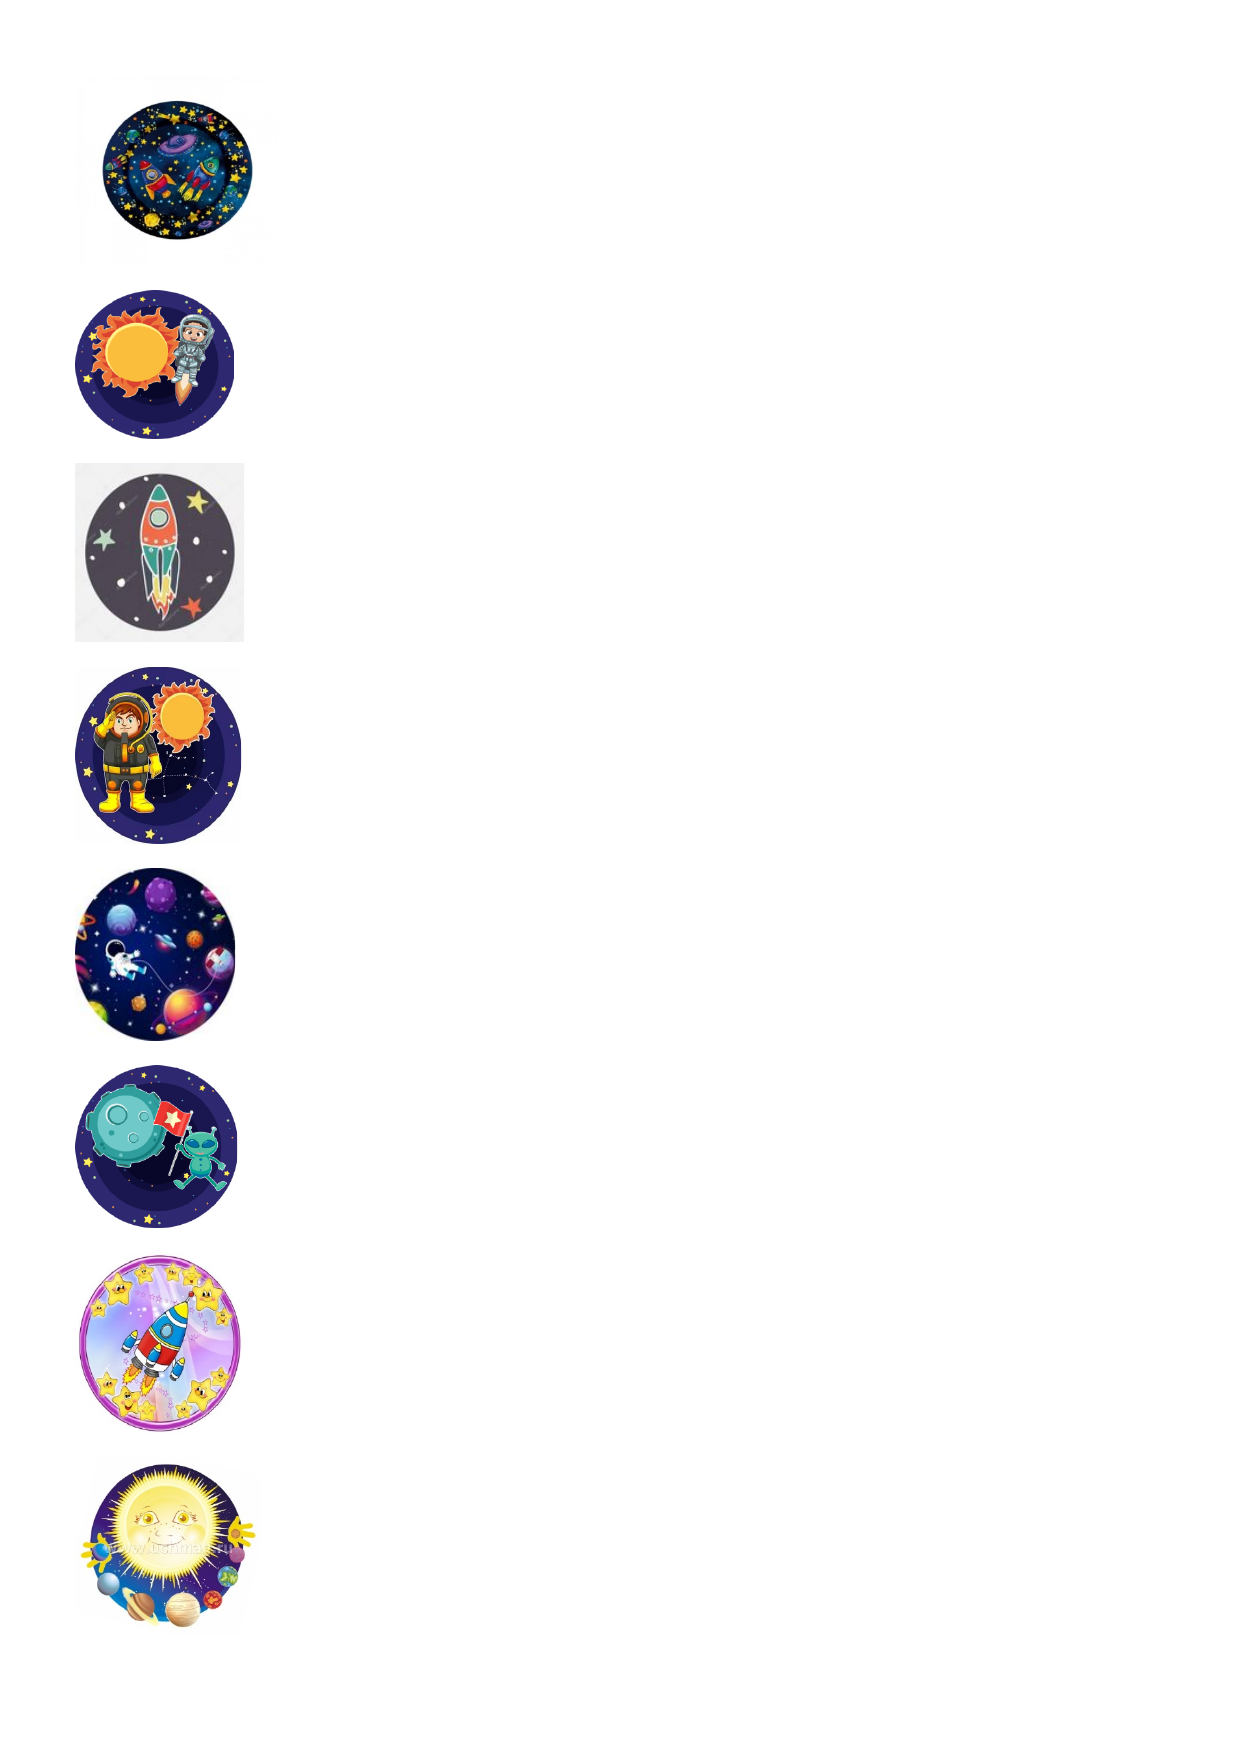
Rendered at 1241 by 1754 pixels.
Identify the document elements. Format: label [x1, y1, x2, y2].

picture [75, 463, 245, 642]
picture [75, 290, 234, 439]
picture [75, 75, 279, 266]
picture [75, 1458, 261, 1635]
picture [75, 868, 236, 1041]
picture [75, 1252, 242, 1434]
picture [75, 1065, 238, 1228]
picture [75, 667, 242, 844]
